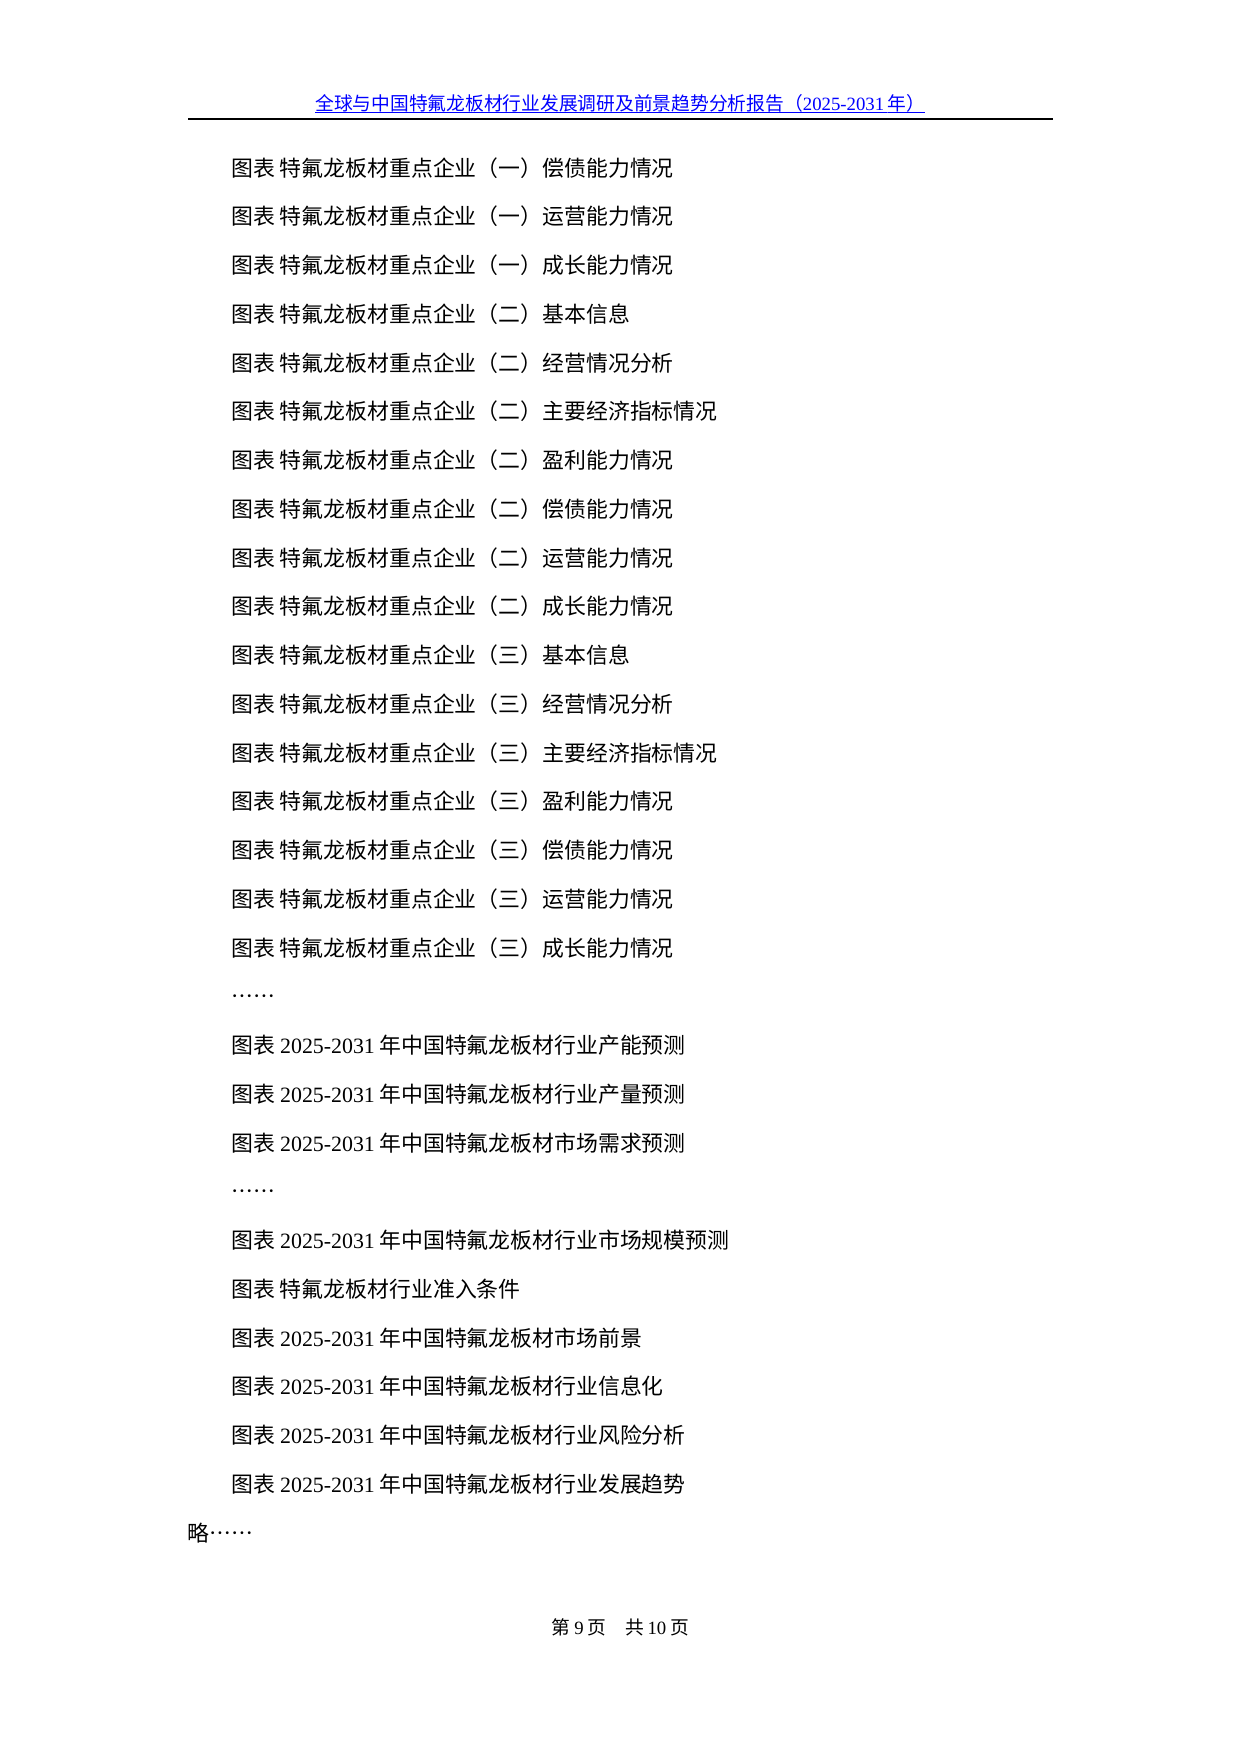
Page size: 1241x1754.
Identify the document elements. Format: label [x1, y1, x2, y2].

text [187, 150, 1053, 1548]
